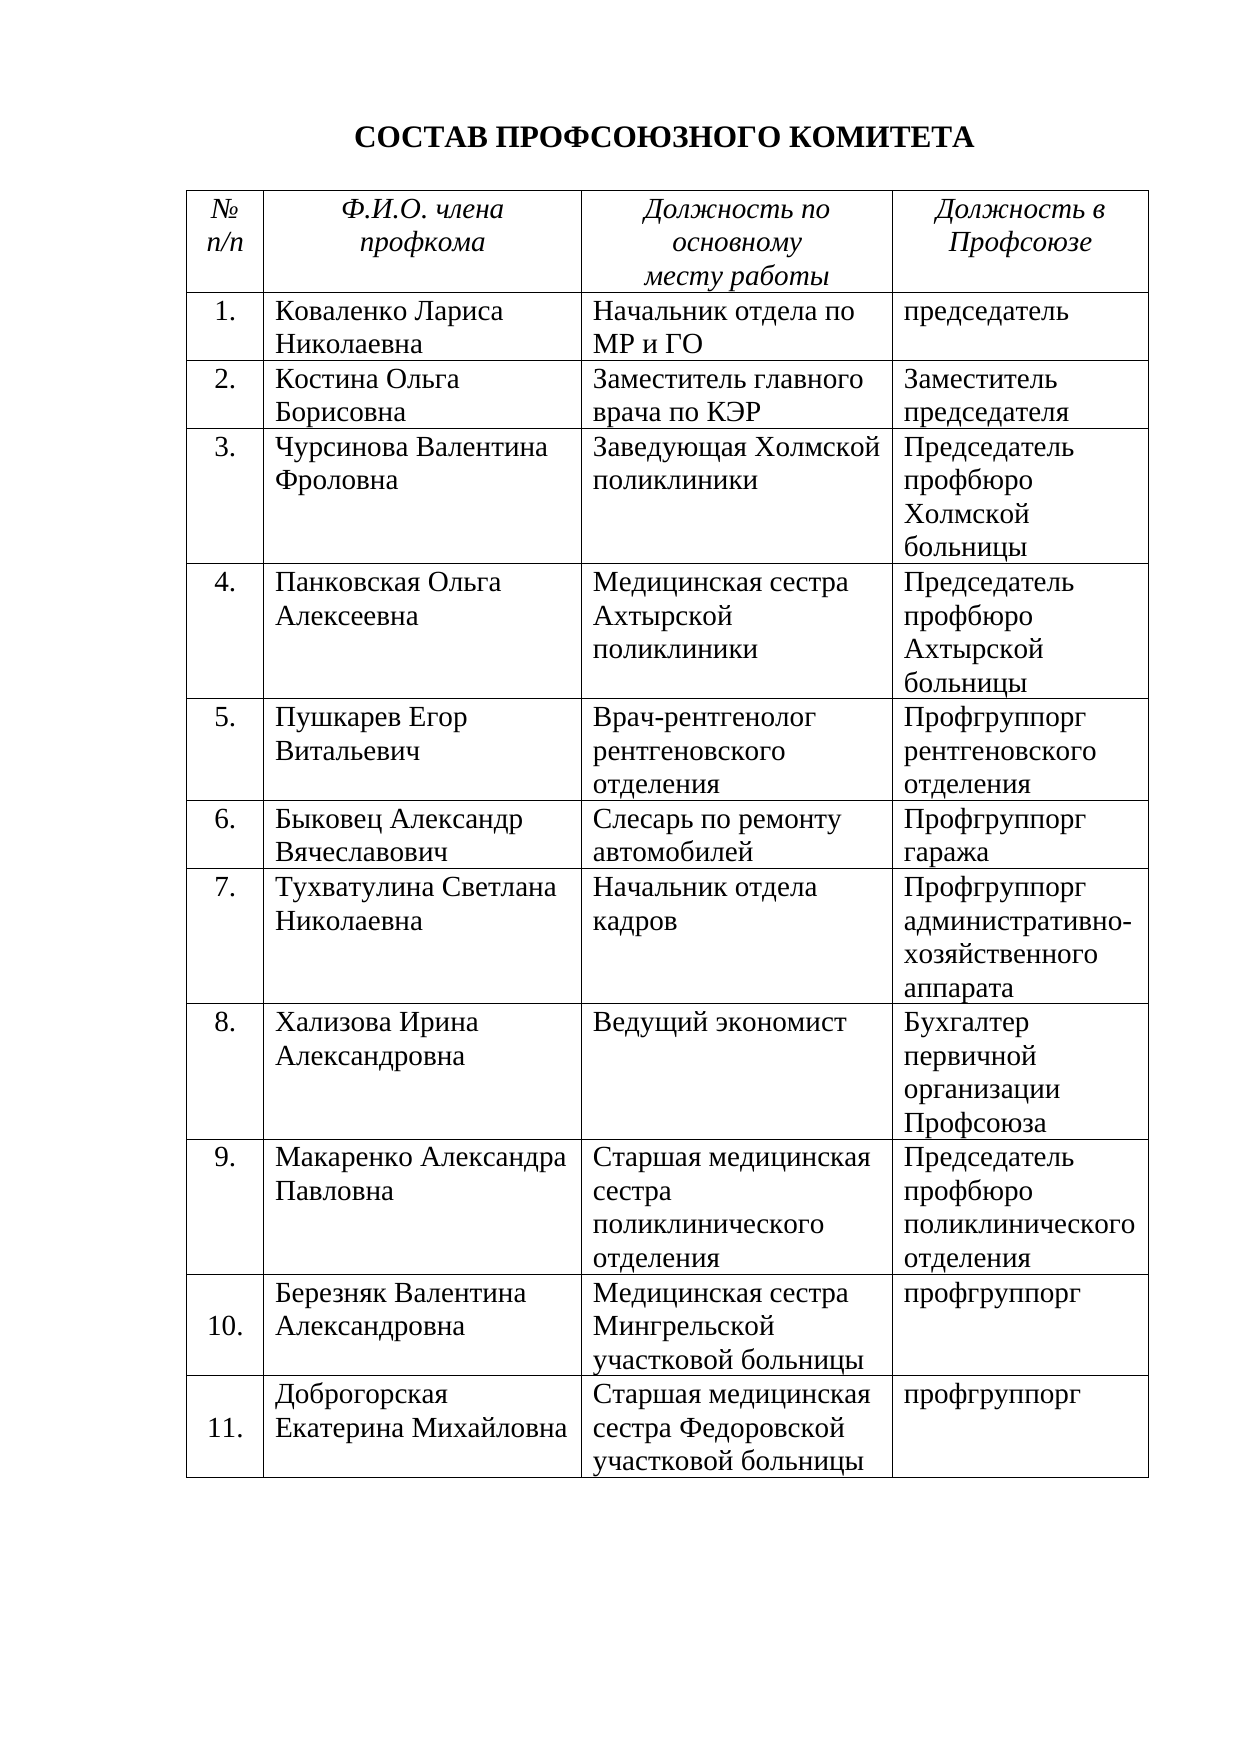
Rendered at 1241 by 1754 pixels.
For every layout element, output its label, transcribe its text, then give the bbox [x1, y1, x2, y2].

table_cell Тухватулина Светлана Николаевна [264, 869, 581, 1003]
table_cell Председатель профбюро поликлинического отделения [893, 1140, 1148, 1274]
table_cell председатель [893, 293, 1148, 360]
table_cell 10. [187, 1275, 263, 1375]
table_cell Председатель профбюро Ахтырской больницы [893, 564, 1148, 698]
table_cell Заместитель главного врача по КЭР [582, 361, 892, 428]
table_cell профгруппорг [893, 1376, 1148, 1477]
table_cell 2. [187, 361, 263, 428]
table_cell 4. [187, 564, 263, 698]
table_header Должность по основному месту работы [582, 191, 892, 292]
table_cell 6. [187, 801, 263, 868]
table_header Ф.И.О. члена профкома [264, 191, 581, 292]
table_cell Слесарь по ремонту автомобилей [582, 801, 892, 868]
table_cell Старшая медицинская сестра Федоровской участковой больницы [582, 1376, 892, 1477]
table_cell Макаренко Александра Павловна [264, 1140, 581, 1274]
table_header № п/п [187, 191, 263, 292]
table_cell Медицинская сестра Мингрельской участковой больницы [582, 1275, 892, 1375]
table_cell Ведущий экономист [582, 1004, 892, 1138]
table_cell Заведующая Холмской поликлиники [582, 429, 892, 563]
table_cell 7. [187, 869, 263, 1003]
table_cell 8. [187, 1004, 263, 1138]
table_cell Быковец Александр Вячеславович [264, 801, 581, 868]
table_cell Костина Ольга Борисовна [264, 361, 581, 428]
table_cell 1. [187, 293, 263, 360]
text СОСТАВ ПРОФСОЮЗНОГО КОМИТЕТА [177, 118, 1152, 154]
table_cell Доброгорская Екатерина Михайловна [264, 1376, 581, 1477]
table_cell Хализова Ирина Александровна [264, 1004, 581, 1138]
table_cell Профгруппорг гаража [893, 801, 1148, 868]
table_cell Пушкарев Егор Витальевич [264, 699, 581, 800]
table_cell Профгруппорг рентгеновского отделения [893, 699, 1148, 800]
table_cell Профгруппорг административно-хозяйственного аппарата [893, 869, 1148, 1003]
table_cell 3. [187, 429, 263, 563]
table_cell Председатель профбюро Холмской больницы [893, 429, 1148, 563]
table_header Должность в Профсоюзе [893, 191, 1148, 292]
table_cell Медицинская сестра Ахтырской поликлиники [582, 564, 892, 698]
table_cell Бухгалтер первичной организации Профсоюза [893, 1004, 1148, 1138]
table_cell Старшая медицинская сестра поликлинического отделения [582, 1140, 892, 1274]
table_cell 9. [187, 1140, 263, 1274]
table_cell 5. [187, 699, 263, 800]
table_cell Березняк Валентина Александровна [264, 1275, 581, 1375]
table_cell Начальник отдела кадров [582, 869, 892, 1003]
table_cell Начальник отдела по МР и ГО [582, 293, 892, 360]
table_cell Заместитель председателя [893, 361, 1148, 428]
table_cell Коваленко Лариса Николаевна [264, 293, 581, 360]
table_cell Врач-рентгенолог рентгеновского отделения [582, 699, 892, 800]
table_cell Панковская Ольга Алексеевна [264, 564, 581, 698]
table_cell Чурсинова Валентина Фроловна [264, 429, 581, 563]
table_cell профгруппорг [893, 1275, 1148, 1375]
table_cell 11. [187, 1376, 263, 1477]
